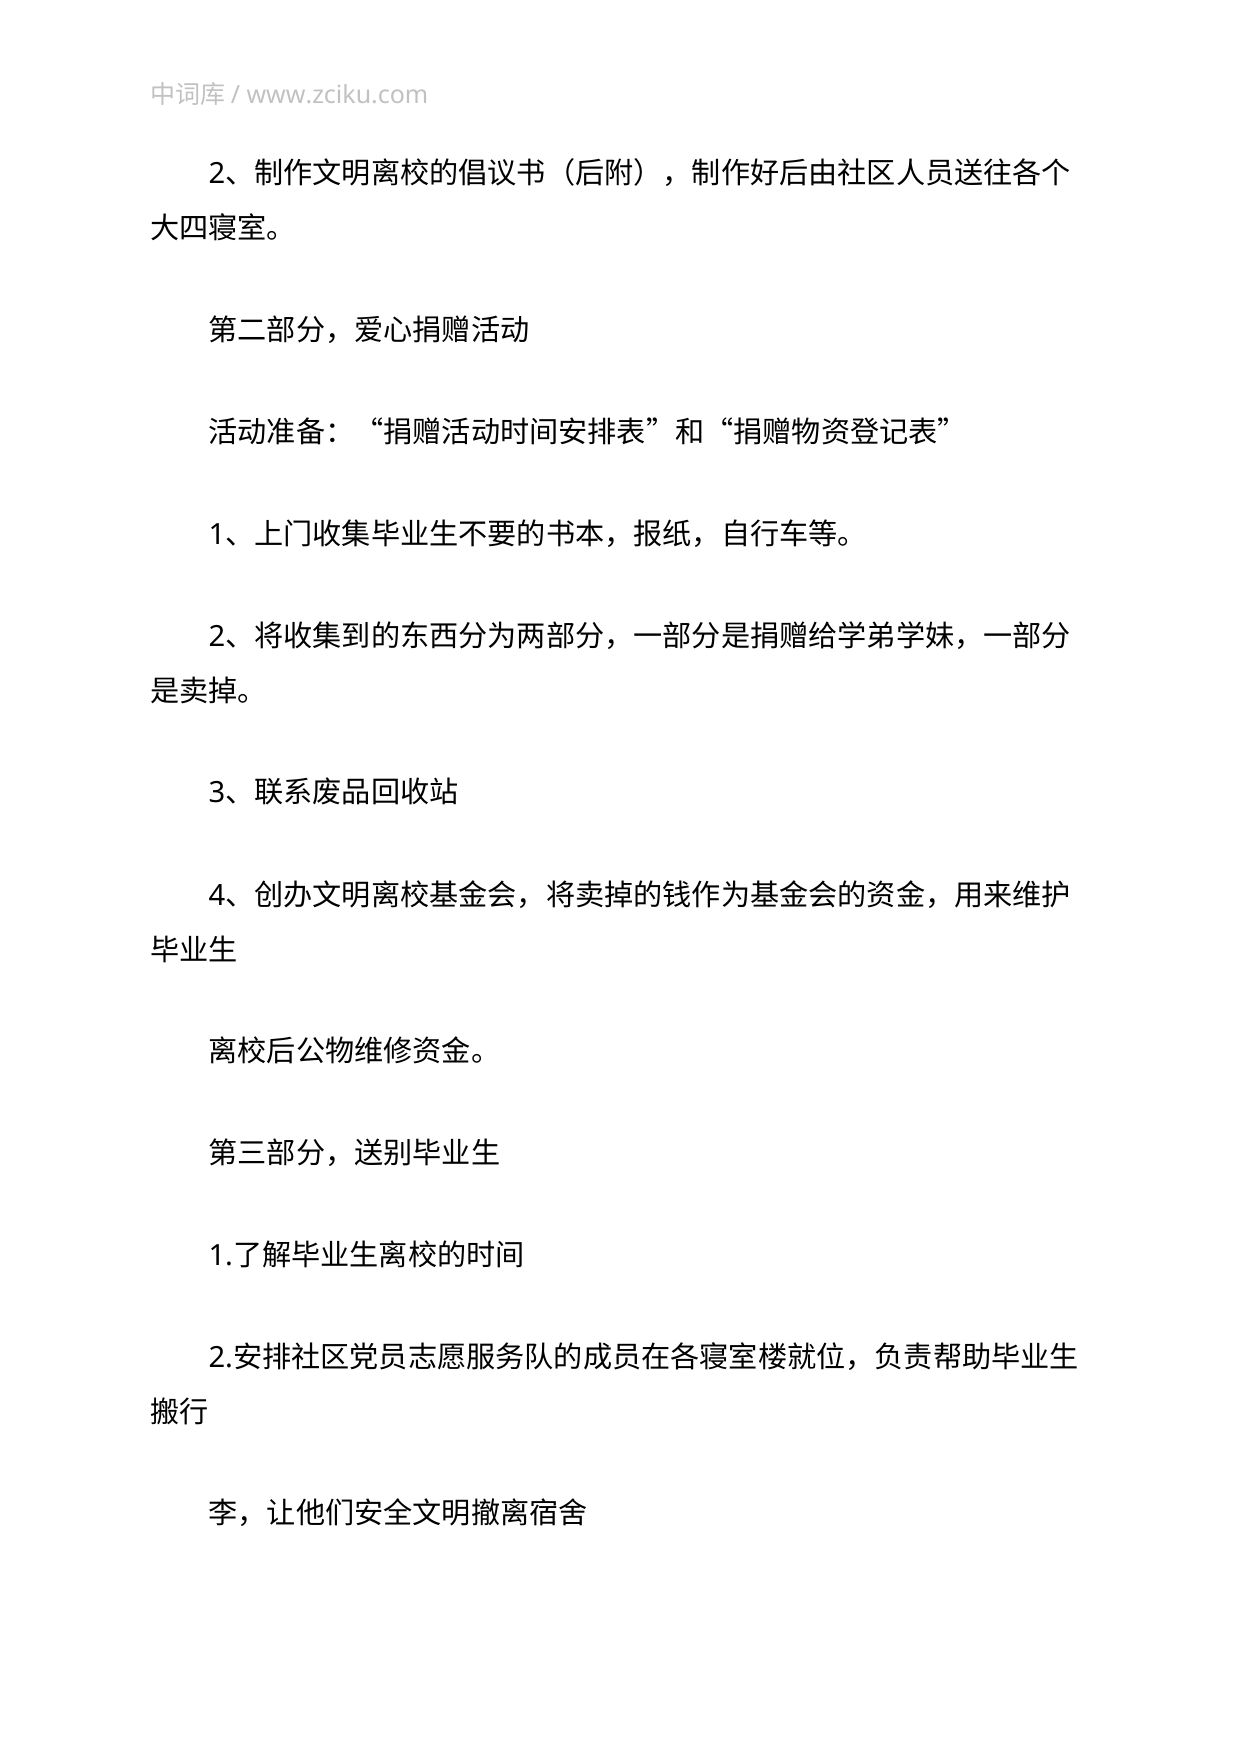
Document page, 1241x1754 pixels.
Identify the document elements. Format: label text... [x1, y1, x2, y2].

text 第三部分，送别毕业生 [150, 1129, 1090, 1172]
text 3、联系废品回收站 [150, 769, 1090, 811]
text 离校后公物维修资金。 [150, 1028, 1090, 1070]
text 2、将收集到的东西分为两部分，一部分是捐赠给学弟学妹，一部分是卖掉。 [150, 612, 1090, 709]
text 1.了解毕业生离校的时间 [150, 1231, 1090, 1274]
text 活动准备：“捐赠活动时间安排表”和“捐赠物资登记表” [150, 408, 1090, 451]
text 第二部分，爱心捐赠活动 [150, 307, 1090, 349]
text 1、上门收集毕业生不要的书本，报纸，自行车等。 [150, 510, 1090, 553]
text 2.安排社区党员志愿服务队的成员在各寝室楼就位，负责帮助毕业生搬行 [150, 1333, 1090, 1431]
text 2、制作文明离校的倡议书（后附），制作好后由社区人员送往各个大四寝室。 [150, 150, 1090, 247]
text 4、创办文明离校基金会，将卖掉的钱作为基金会的资金，用来维护毕业生 [150, 871, 1090, 968]
text 李，让他们安全文明撤离宿舍 [150, 1490, 1090, 1532]
